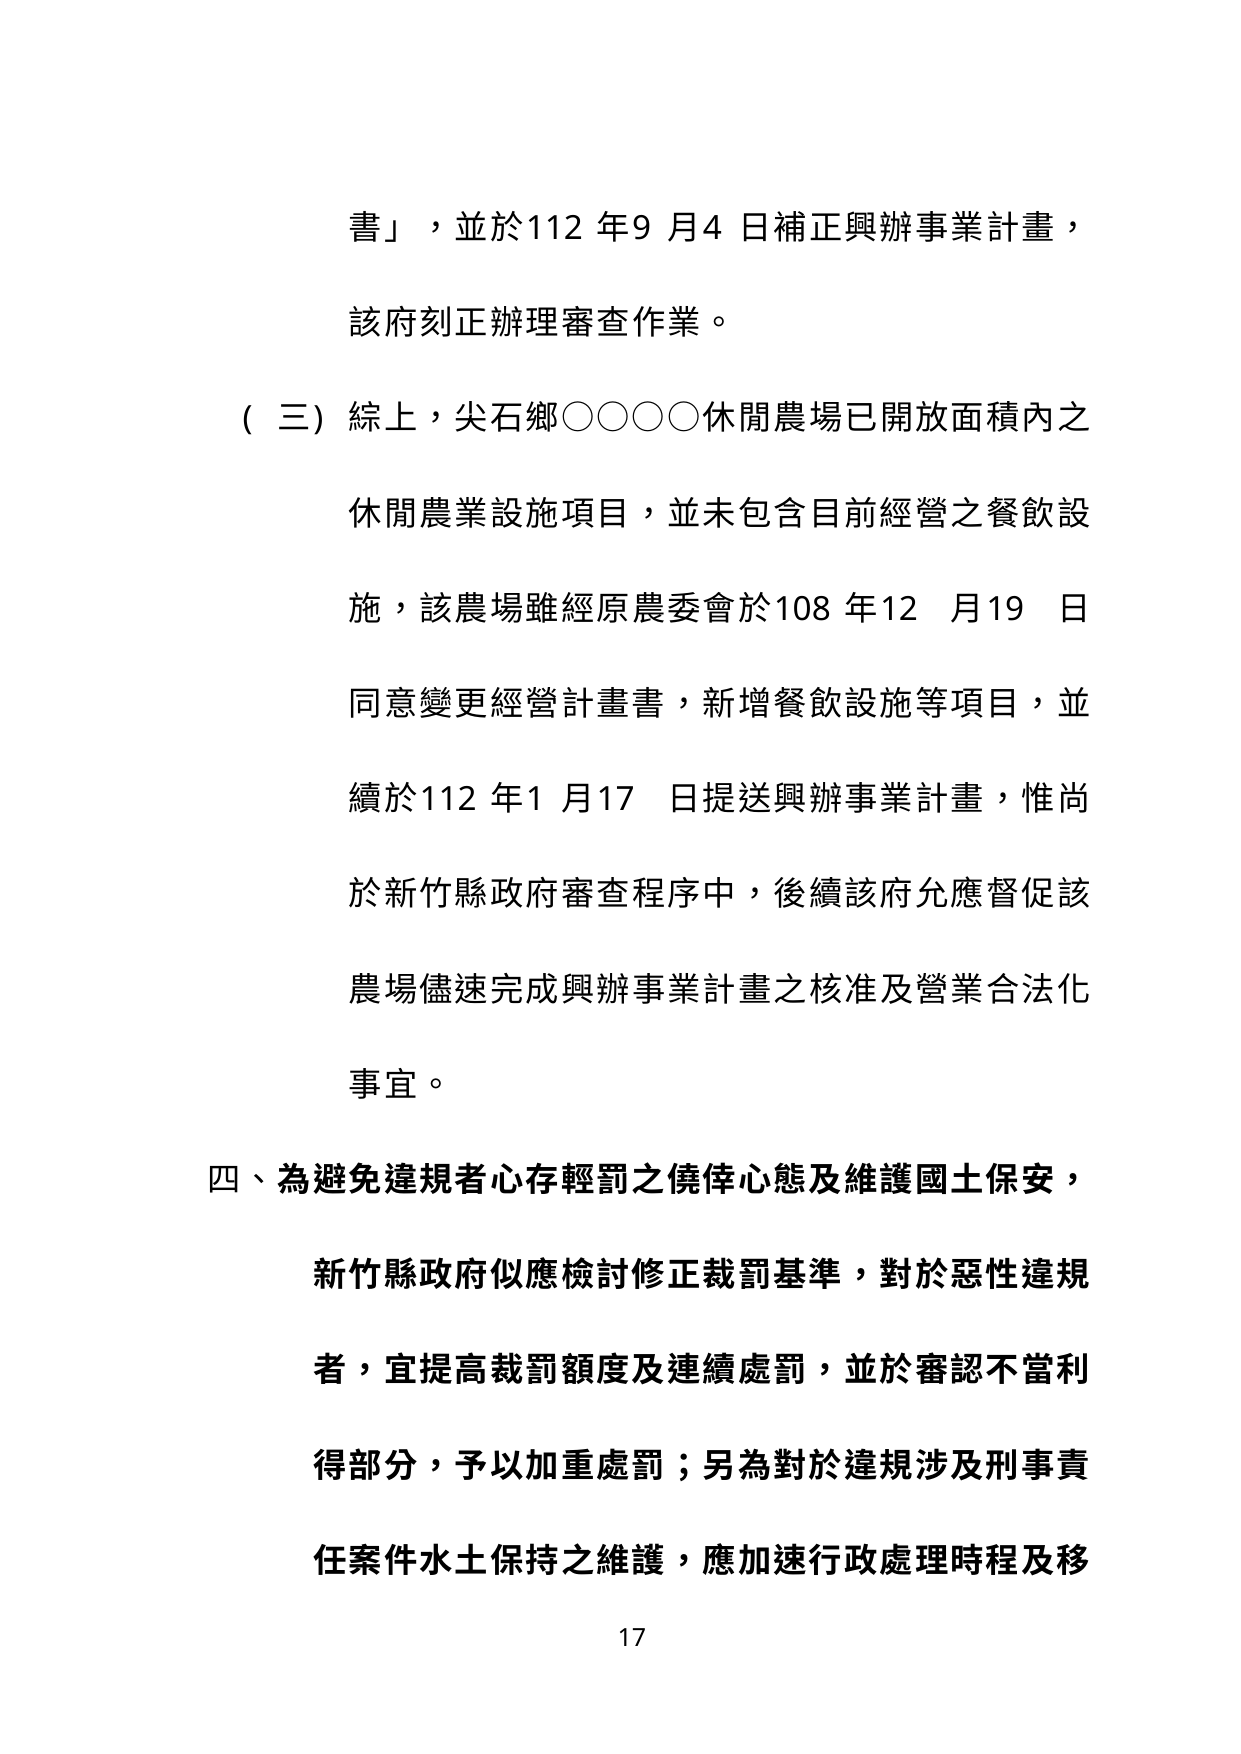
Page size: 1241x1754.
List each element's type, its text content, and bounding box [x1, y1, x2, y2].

subtitle 為避免違規者心存輕罰之僥倖心態及維護國土保安，新竹縣政府似應檢討修正裁罰基準，對於惡性違規者，宜提高裁罰額度及連續處罰，並於審認不當利得部分，予以加重處罰；另為對於違規涉及刑事責任案件水土保持之維護，應加速行政處理時程及移送偵查，以收遏止違規之效。 [207, 1129, 1092, 1605]
subtitle 綜上，尖石鄉○○○○休閒農場已開放面積內之休閒農業設施項目，並未包含目前經營之餐飲設施，該農場雖經原農委會於108年12月19日同意變更經營計畫書，新增餐飲設施等項目，並續於112年1月17日提送興辦事業計畫，惟尚於新竹縣政府審查程序中，後續該府允應督促該農場儘速完成興辦事業計畫之核准及營業合法化事宜。 [242, 368, 1092, 1129]
